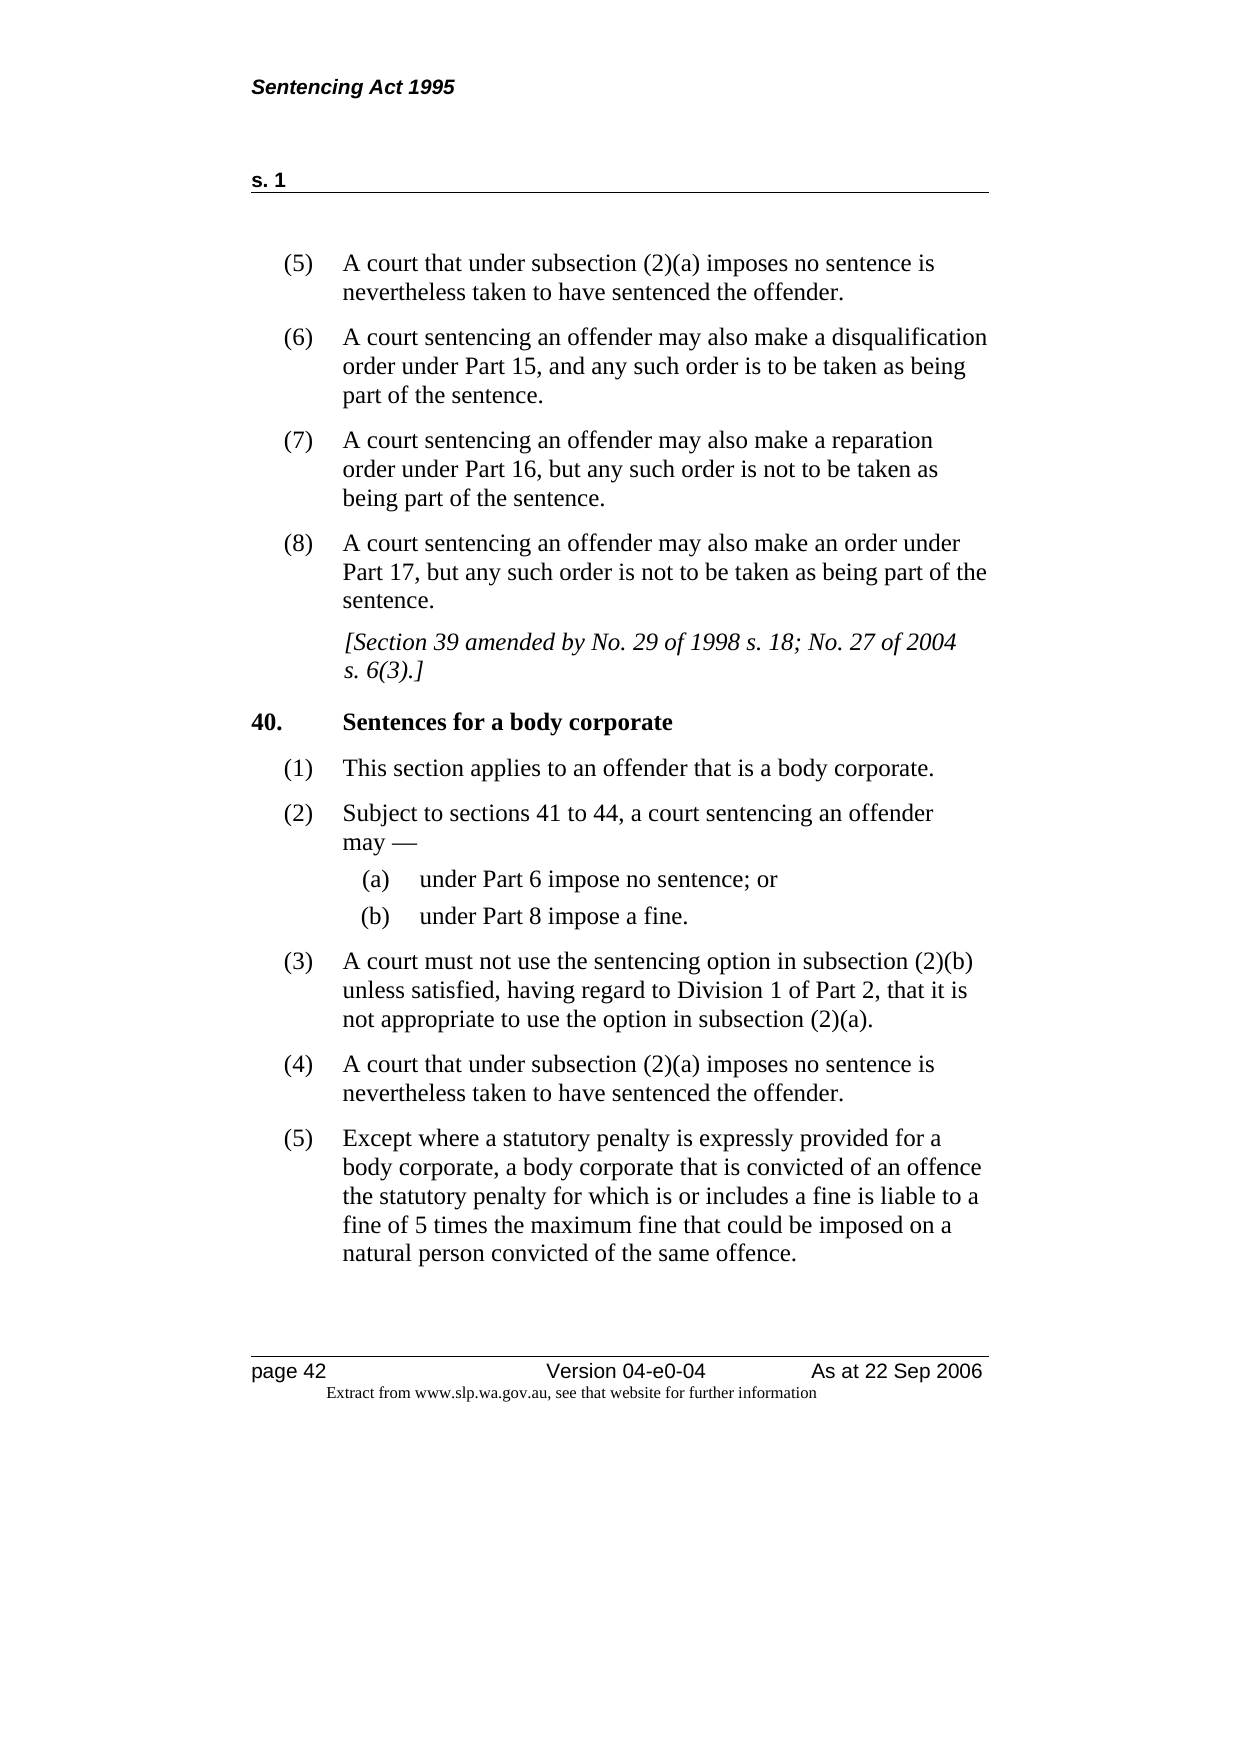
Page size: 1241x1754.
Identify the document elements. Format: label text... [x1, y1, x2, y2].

text [Section 39 amended by No. 29 of 1998 s. 18; No. 27 of 2004 s. 6(3).] [251, 627, 989, 684]
text (1) This section applies to an offender that is a body corporate. [251, 753, 989, 781]
text (5) A court that under subsection (2)(a) imposes no sentence is nevertheless taken to have sentenced the offender. [251, 248, 989, 306]
text (5) Except where a statutory penalty is expressly provided for a body corporate, a body corporate that is convicted of an offence the statutory penalty for which is or includes a fine is liable to a fine of 5 times the maximum fine that could be imposed on a natural person convicted of the same offence. [251, 1123, 989, 1267]
text (7) A court sentencing an offender may also make a reparation order under Part 16, but any such order is not to be taken as being part of the sentence. [251, 425, 989, 511]
text (a) under Part 6 impose no sentence; or [251, 864, 989, 893]
text (8) A court sentencing an offender may also make an order under Part 17, but any such order is not to be taken as being part of the sentence. [251, 528, 989, 614]
text (6) A court sentencing an offender may also make a disqualification order under Part 15, and any such order is to be taken as being part of the sentence. [251, 322, 989, 408]
subtitle 40. Sentences for a body corporate [251, 707, 989, 736]
text (2) Subject to sections 41 to 44, a court sentencing an offender may — [251, 798, 989, 856]
text (3) A court must not use the sentencing option in subsection (2)(b) unless satisfied, having regard to Division 1 of Part 2, that it is not appropriate to use the option in subsection (2)(a). [251, 946, 989, 1033]
text (b) under Part 8 impose a fine. [251, 901, 989, 930]
text (4) A court that under subsection (2)(a) imposes no sentence is nevertheless taken to have sentenced the offender. [251, 1049, 989, 1107]
